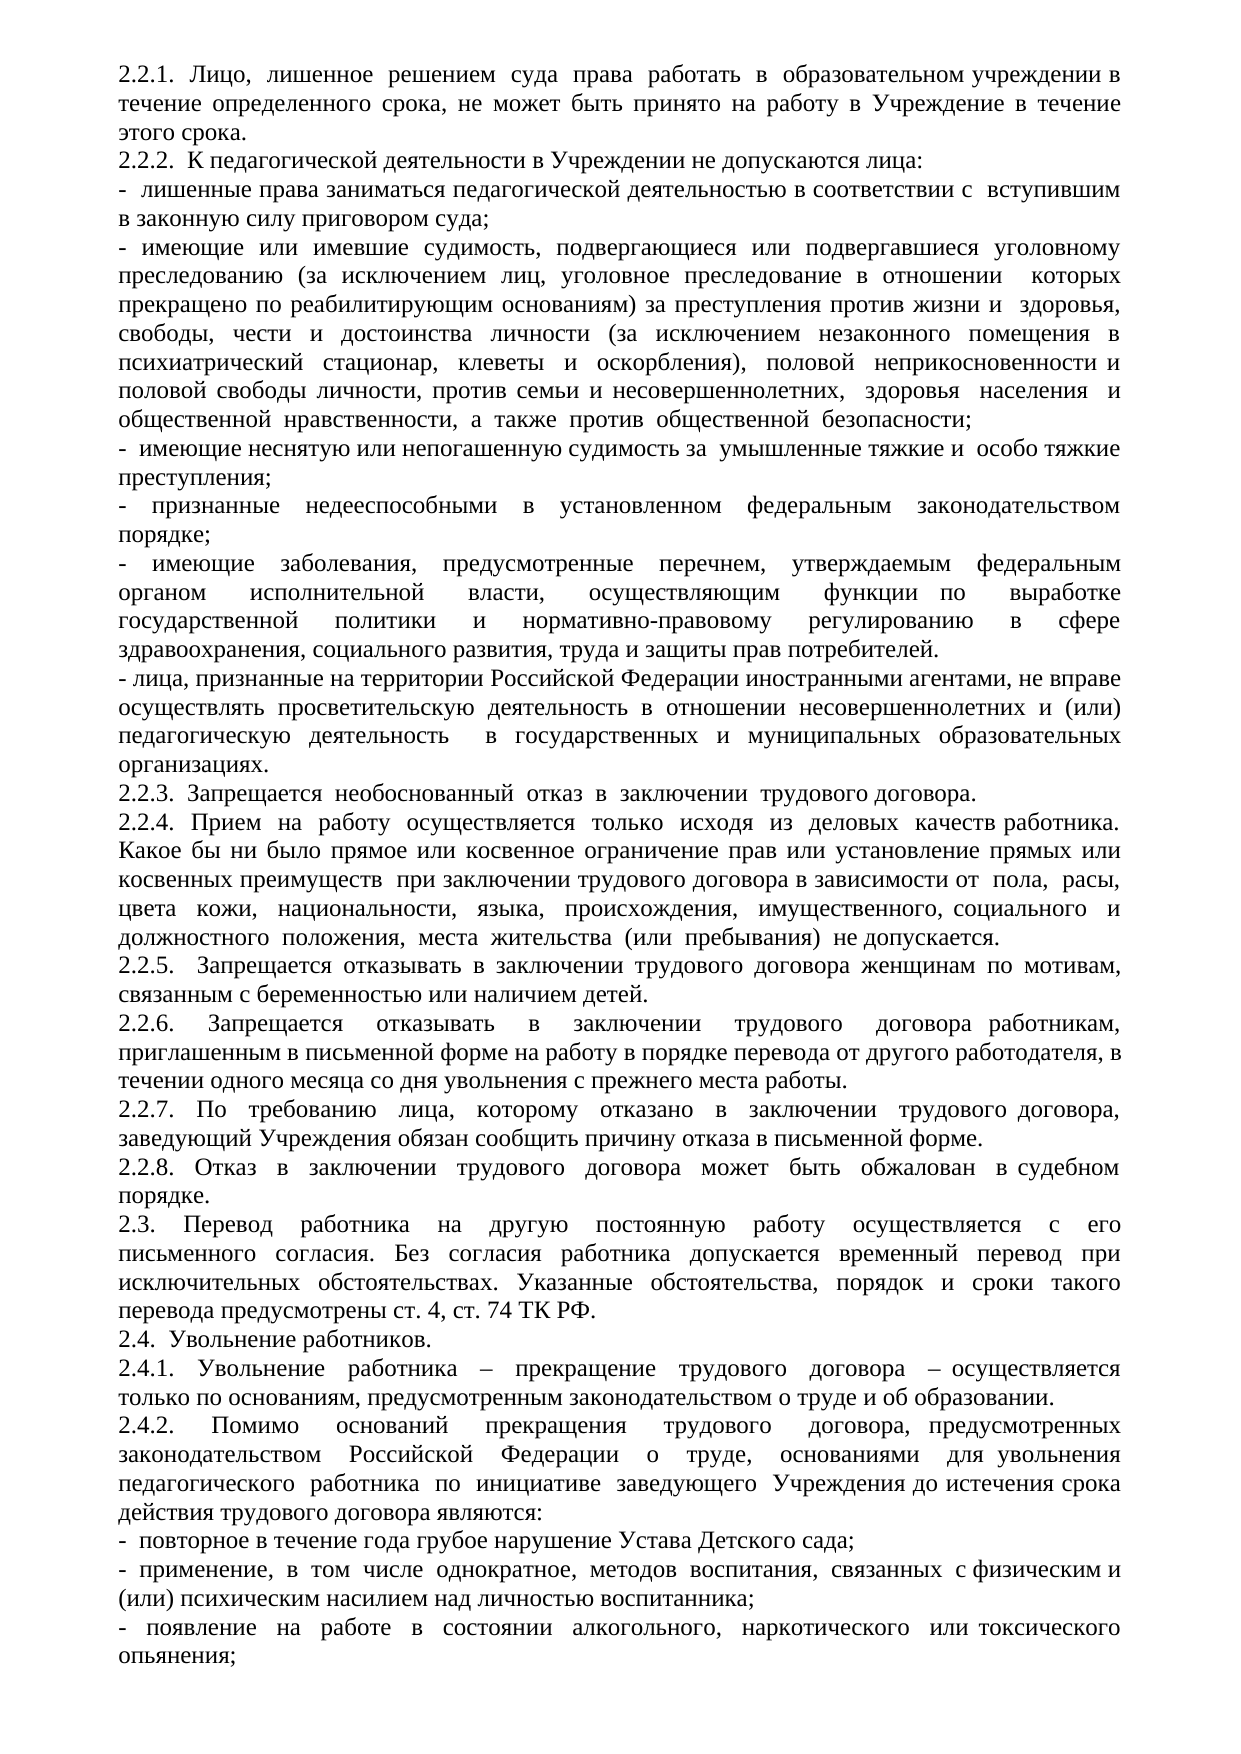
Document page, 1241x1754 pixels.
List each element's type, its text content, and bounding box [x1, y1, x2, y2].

text 2.2.1. Лицо, лишенное решением суда права работать в образовательном учреждении в течение определенного срока, не может быть принято на работу в Учреждение в течение этого срока. [118, 59, 1122, 145]
text 2.3. Перевод работника на другую постоянную работу осуществляется с его письменного согласия. Без согласия работника допускается временный перевод при исключительных обстоятельствах. Указанные обстоятельства, порядок и сроки такого перевода предусмотрены ст. 4, ст. 74 ТК РФ. [118, 1209, 1122, 1324]
text 2.2.6. Запрещается отказывать в заключении трудового договора работникам, приглашенным в письменной форме на работу в порядке перевода от другого работодателя, в течении одного месяца со дня увольнения с прежнего места работы. [118, 1008, 1122, 1094]
text 2.4. Увольнение работников. [118, 1324, 1122, 1353]
text - лица, признанные на территории Российской Федерации иностранными агентами, не вправе осуществлять просветительскую деятельность в отношении несовершеннолетних и (или) педагогическую деятельность в государственных и муниципальных образовательных организациях. [118, 663, 1122, 778]
text 2.2.2. К педагогической деятельности в Учреждении не допускаются лица: [118, 145, 1122, 174]
text 2.2.7. По требованию лица, которому отказано в заключении трудового договора, заведующий Учреждения обязан сообщить причину отказа в письменной форме. [118, 1094, 1122, 1152]
text - повторное в течение года грубое нарушение Устава Детского сада; [118, 1525, 1122, 1554]
text 2.2.4. Прием на работу осуществляется только исходя из деловых качеств работника. Какое бы ни было прямое или косвенное ограничение прав или установление прямых или косвенных преимуществ при заключении трудового договора в зависимости от пола, расы, цвета кожи, национальности, языка, происхождения, имущественного, социального и должностного положения, места жительства (или пребывания) не допускается. [118, 807, 1122, 950]
text 2.2.3. Запрещается необоснованный отказ в заключении трудового договора. [118, 778, 1122, 807]
text - имеющие неснятую или непогашенную судимость за умышленные тяжкие и особо тяжкие преступления; [118, 433, 1122, 490]
text - лишенные права заниматься педагогической деятельностью в соответствии с вступившим в законную силу приговором суда; [118, 174, 1122, 232]
text 2.4.1. Увольнение работника – прекращение трудового договора – осуществляется только по основаниям, предусмотренным законодательством о труде и об образовании. [118, 1353, 1122, 1410]
text - применение, в том числе однократное, методов воспитания, связанных с физическим и (или) психическим насилием над личностью воспитанника; [118, 1554, 1122, 1612]
text - имеющие заболевания, предусмотренные перечнем, утверждаемым федеральным органом исполнительной власти, осуществляющим функции по выработке государственной политики и нормативно-правовому регулированию в сфере здравоохранения, социального развития, труда и защиты прав потребителей. [118, 548, 1122, 663]
text - появление на работе в состоянии алкогольного, наркотического или токсического опьянения; [118, 1612, 1122, 1669]
text - признанные недееспособными в установленном федеральным законодательством порядке; [118, 490, 1122, 548]
text - имеющие или имевшие судимость, подвергающиеся или подвергавшиеся уголовному преследованию (за исключением лиц, уголовное преследование в отношении которых прекращено по реабилитирующим основаниям) за преступления против жизни и здоровья, свободы, чести и достоинства личности (за исключением незаконного помещения в психиатрический стационар, клеветы и оскорбления), половой неприкосновенности и половой свободы личности, против семьи и несовершеннолетних, здоровья населения и общественной нравственности, а также против общественной безопасности; [118, 232, 1122, 433]
text 2.2.5. Запрещается отказывать в заключении трудового договора женщинам по мотивам, связанным с беременностью или наличием детей. [118, 950, 1122, 1008]
text 2.2.8. Отказ в заключении трудового договора может быть обжалован в судебном порядке. [118, 1152, 1122, 1209]
text 2.4.2. Помимо оснований прекращения трудового договора, предусмотренных законодательством Российской Федерации о труде, основаниями для увольнения педагогического работника по инициативе заведующего Учреждения до истечения срока действия трудового договора являются: [118, 1410, 1122, 1525]
